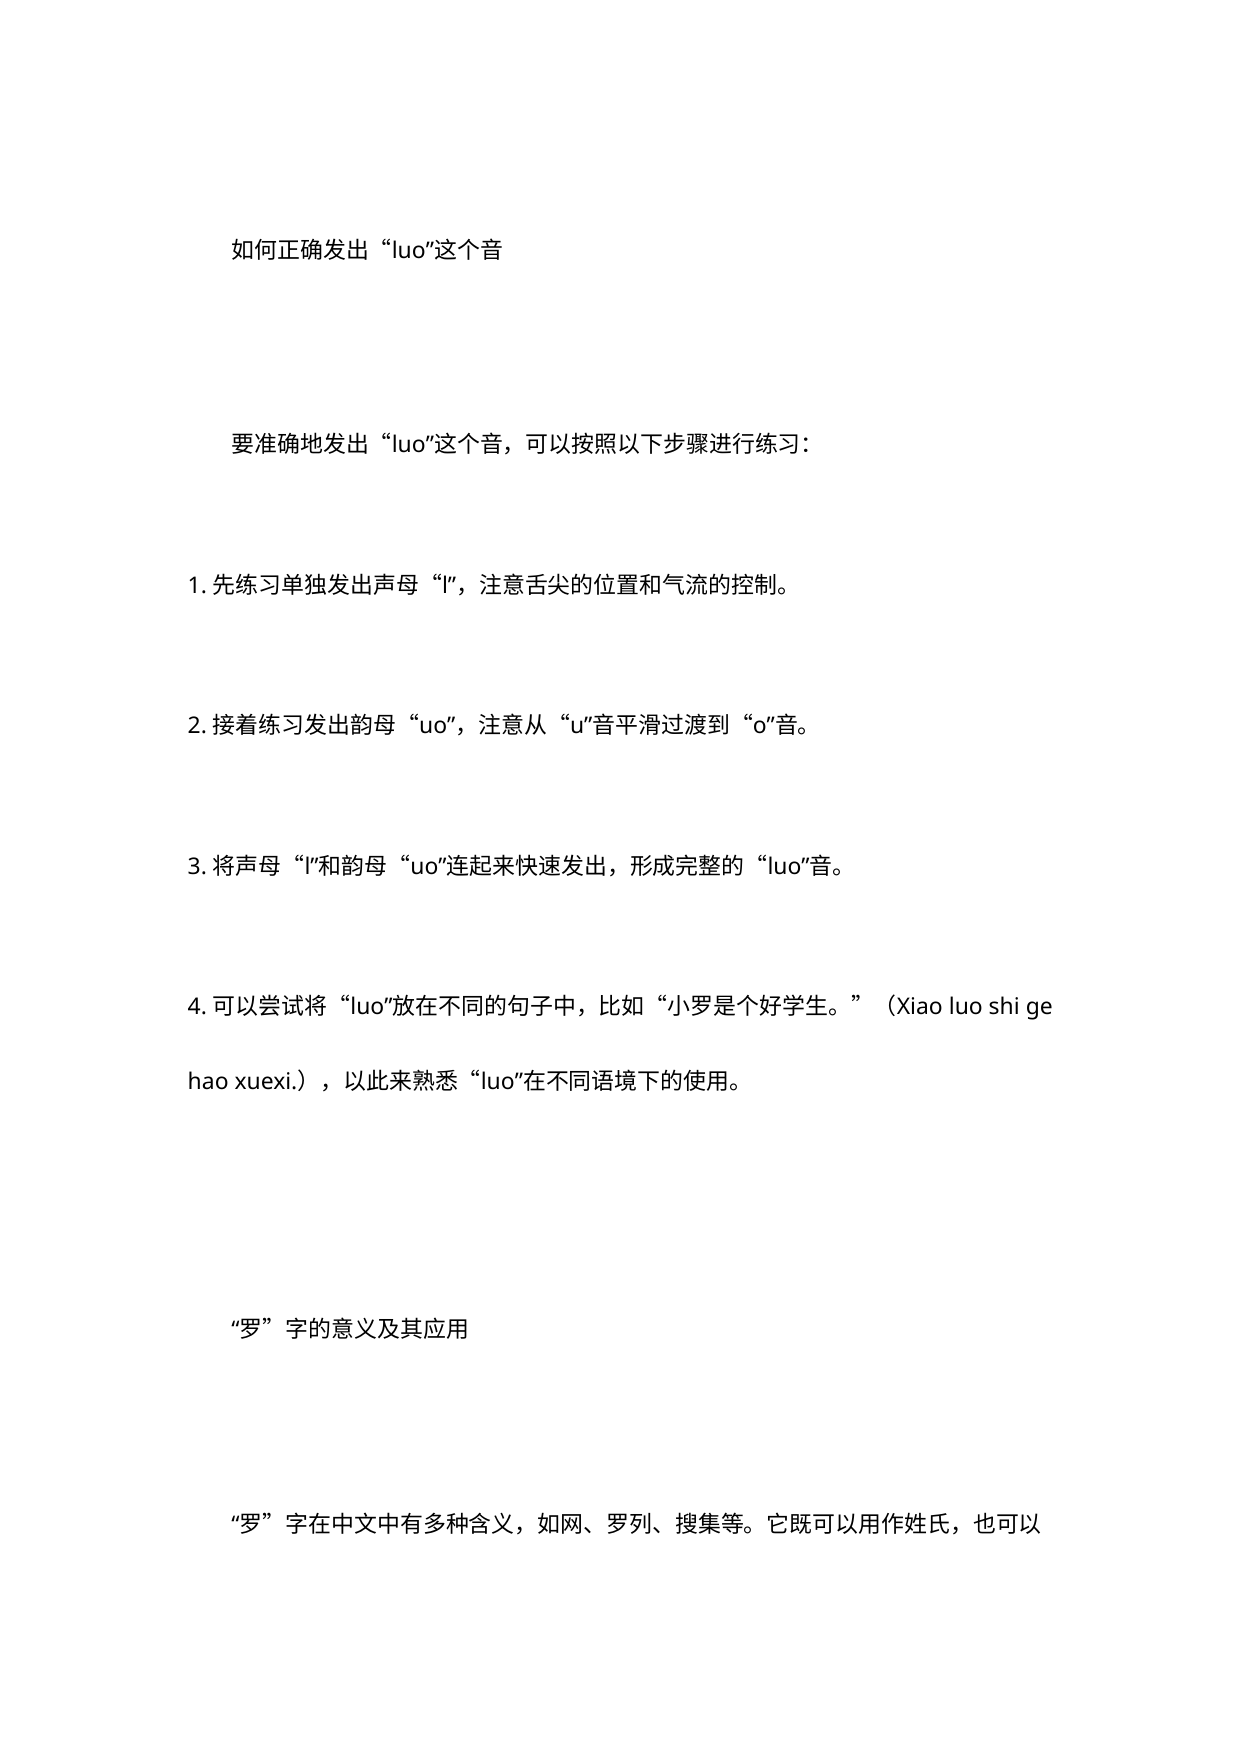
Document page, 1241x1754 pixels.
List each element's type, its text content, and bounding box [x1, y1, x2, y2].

text 1. 先练习单独发出声母“l”，注意舌尖的位置和气流的控制。 [187, 551, 1053, 616]
text 3. 将声母“l”和韵母“uo”连起来快速发出，形成完整的“luo”音。 [187, 832, 1053, 897]
text 如何正确发出“luo”这个音 [187, 216, 1053, 281]
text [187, 1489, 1053, 1554]
text “罗”字的意义及其应用 [187, 1295, 1053, 1360]
text 4. 可以尝试将“luo”放在不同的句子中，比如“小罗是个好学生。”（Xiao luo shi ge hao xuexi.），以此来熟悉“luo”在不同语境下的使用。 [187, 972, 1053, 1112]
text 要准确地发出“luo”这个音，可以按照以下步骤进行练习： [187, 410, 1053, 475]
text 2. 接着练习发出韵母“uo”，注意从“u”音平滑过渡到“o”音。 [187, 691, 1053, 756]
